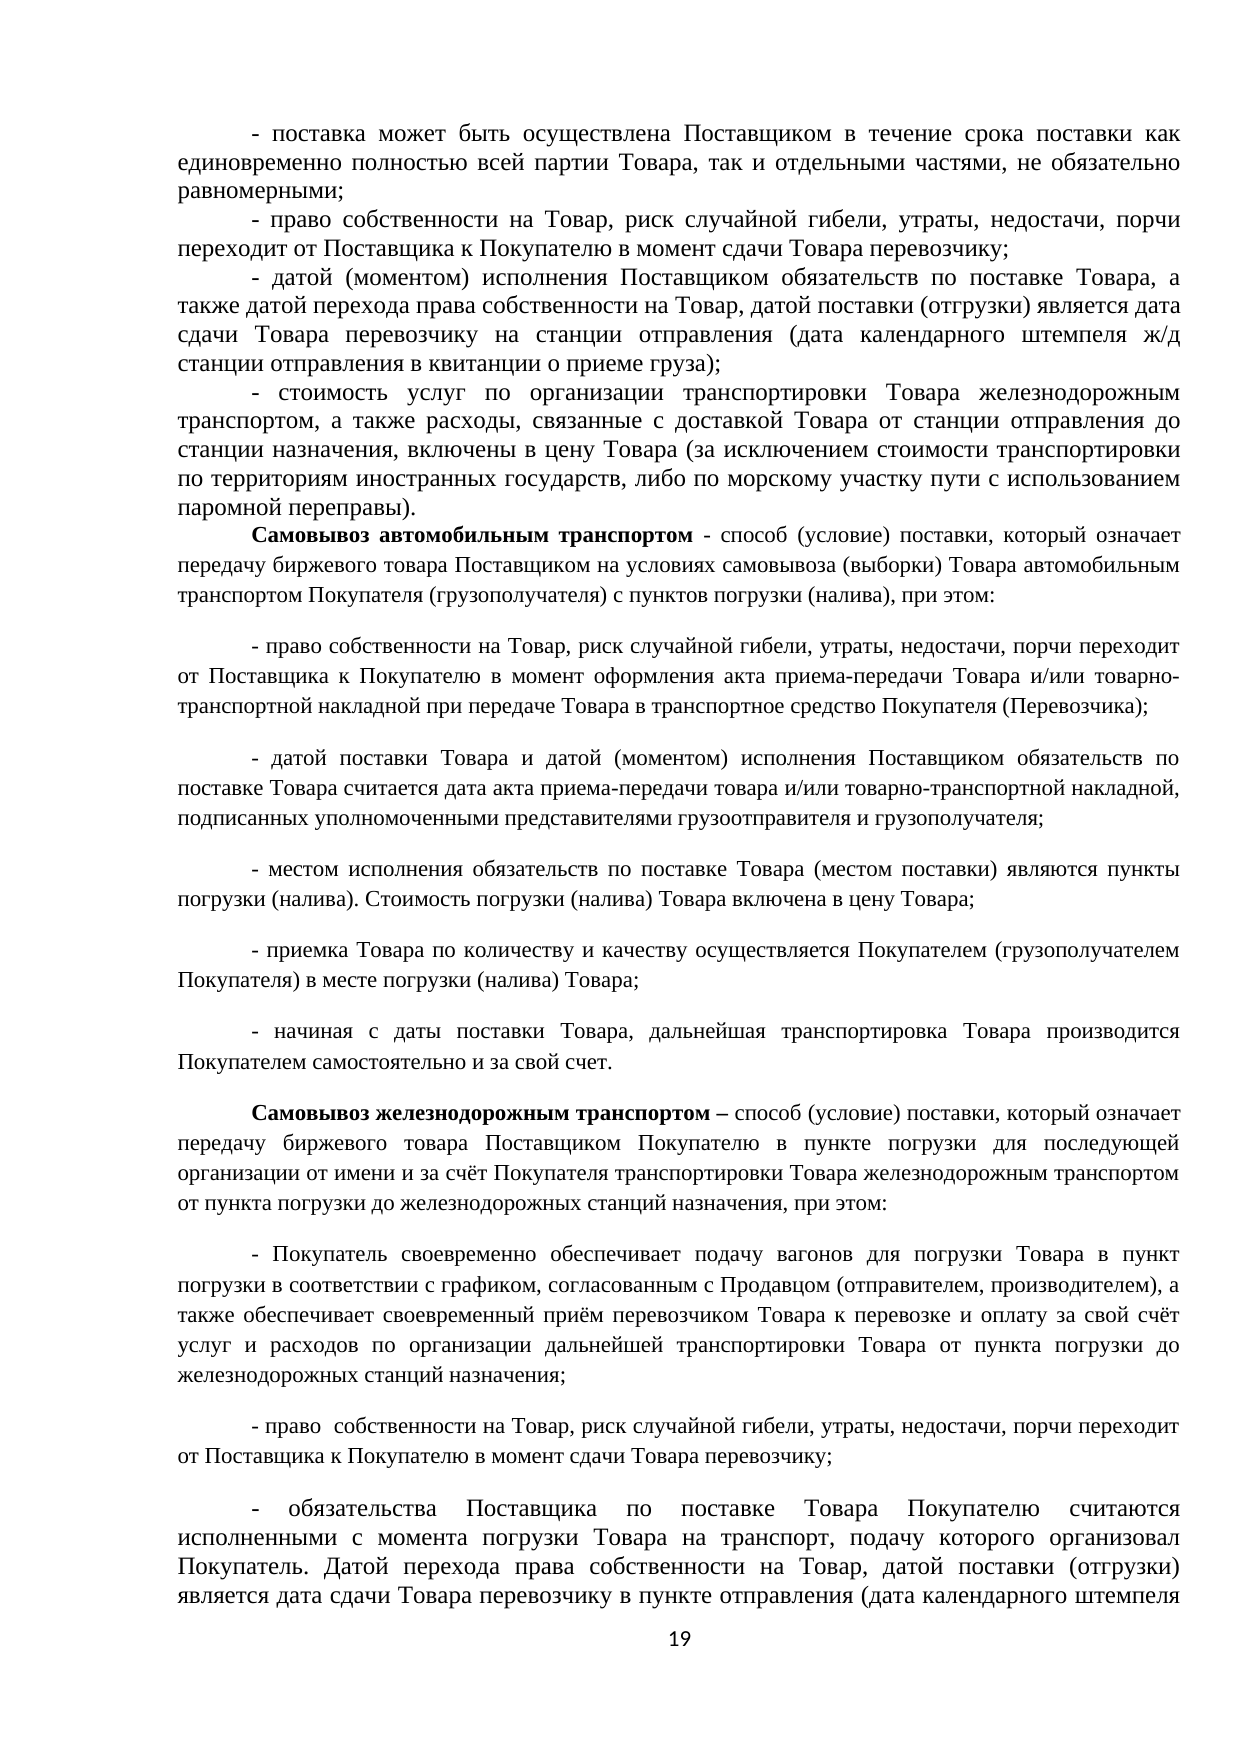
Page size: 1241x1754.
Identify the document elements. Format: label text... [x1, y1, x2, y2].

text - датой поставки Товара и датой (моментом) исполнения Поставщиком обязательств по поставке Товара считается дата акта приема-передачи товара и/или товарно-транспортной накладной, подписанных уполномоченными представителями грузоотправителя и грузополучателя; [177, 743, 1181, 830]
text - право собственности на Товар, риск случайной гибели, утраты, недостачи, порчи переходит от Поставщика к Покупателю в момент сдачи Товара перевозчику; [177, 204, 1181, 262]
text Самовывоз железнодорожным транспортом – способ (условие) поставки, который означает передачу биржевого товара Поставщиком Покупателю в пункте погрузки для последующей организации от имени и за счёт Покупателя транспортировки Товара железнодорожным транспортом от пункта погрузки до железнодорожных станций назначения, при этом: [177, 1099, 1181, 1216]
text - Покупатель своевременно обеспечивает подачу вагонов для погрузки Товара в пункт погрузки в соответствии с графиком, согласованным с Продавцом (отправителем, производителем), а также обеспечивает своевременный приём перевозчиком Товара к перевозке и оплату за свой счёт услуг и расходов по организации дальнейшей транспортировки Товара от пункта погрузки до железнодорожных станций назначения; [177, 1240, 1181, 1388]
text - право собственности на Товар, риск случайной гибели, утраты, недостачи, порчи переходит от Поставщика к Покупателю в момент сдачи Товара перевозчику; [177, 1412, 1181, 1469]
text - поставка может быть осуществлена Поставщиком в течение срока поставки как единовременно полностью всей партии Товара, так и отдельными частями, не обязательно равномерными; [177, 118, 1181, 204]
text Самовывоз автомобильным транспортом - способ (условие) поставки, который означает передачу биржевого товара Поставщиком на условиях самовывоза (выборки) Товара автомобильным транспортом Покупателя (грузополучателя) с пунктов погрузки (налива), при этом: [177, 521, 1181, 607]
text - начиная с даты поставки Товара, дальнейшая транспортировка Товара производится Покупателем самостоятельно и за свой счет. [177, 1017, 1181, 1074]
text - приемка Товара по количеству и качеству осуществляется Покупателем (грузополучателем Покупателя) в месте погрузки (налива) Товара; [177, 936, 1181, 993]
text - датой (моментом) исполнения Поставщиком обязательств по поставке Товара, а также датой перехода права собственности на Товар, датой поставки (отгрузки) является дата сдачи Товара перевозчику на станции отправления (дата календарного штемпеля ж/д станции отправления в квитанции о приеме груза); [177, 262, 1181, 377]
text - стоимость услуг по организации транспортировки Товара железнодорожным транспортом, а также расходы, связанные с доставкой Товара от станции отправления до станции назначения, включены в цену Товара (за исключением стоимости транспортировки по территориям иностранных государств, либо по морскому участку пути с использованием паромной переправы). [177, 377, 1181, 521]
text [177, 1493, 1181, 1608]
text - право собственности на Товар, риск случайной гибели, утраты, недостачи, порчи переходит от Поставщика к Покупателю в момент оформления акта приема-передачи Товара и/или товарно-транспортной накладной при передаче Товара в транспортное средство Покупателя (Перевозчика); [177, 632, 1181, 719]
text - местом исполнения обязательств по поставке Товара (местом поставки) являются пункты погрузки (налива). Стоимость погрузки (налива) Товара включена в цену Товара; [177, 855, 1181, 912]
